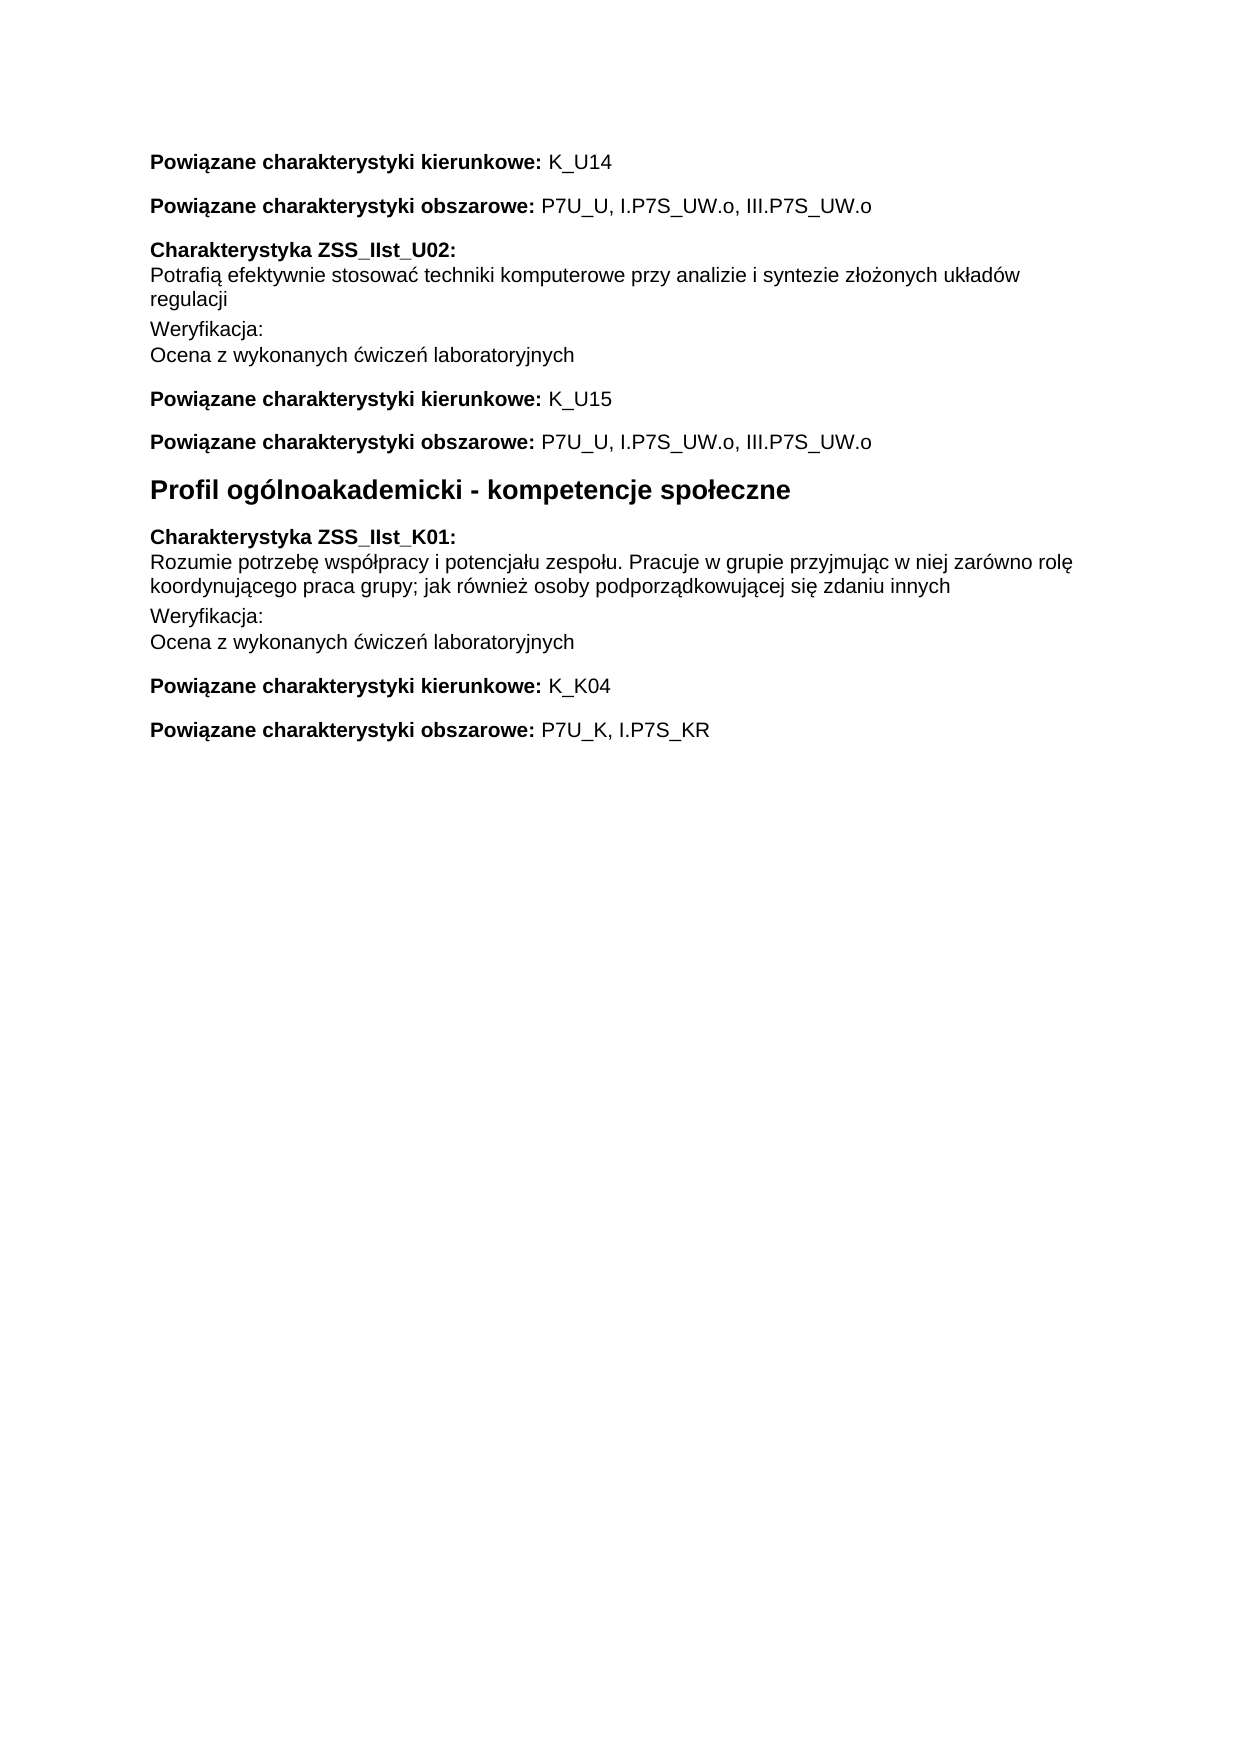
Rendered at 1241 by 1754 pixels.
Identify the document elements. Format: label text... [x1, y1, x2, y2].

text Potrafią efektywnie stosować techniki komputerowe przy analizie i syntezie złożonych układów regulacji [150, 262, 1090, 310]
text Powiązane charakterystyki obszarowe: P7U_U, I.P7S_UW.o, III.P7S_UW.o [150, 194, 1090, 218]
text Powiązane charakterystyki obszarowe: P7U_U, I.P7S_UW.o, III.P7S_UW.o [150, 430, 1090, 454]
text Charakterystyka ZSS_IIst_U02: [150, 237, 1090, 261]
text Rozumie potrzebę współpracy i potencjału zespołu. Pracuje w grupie przyjmując w niej zarówno rolę koordynującego praca grupy; jak również osoby podporządkowującej się zdaniu innych [150, 550, 1090, 598]
text Weryfikacja: [150, 604, 1090, 628]
subtitle Profil ogólnoakademicki - kompetencje społeczne [150, 474, 1090, 505]
text Charakterystyka ZSS_IIst_K01: [150, 525, 1090, 549]
text Powiązane charakterystyki kierunkowe: K_U15 [150, 386, 1090, 410]
text Ocena z wykonanych ćwiczeń laboratoryjnych [150, 343, 1090, 367]
text Powiązane charakterystyki obszarowe: P7U_K, I.P7S_KR [150, 718, 1090, 742]
text Ocena z wykonanych ćwiczeń laboratoryjnych [150, 630, 1090, 654]
text Powiązane charakterystyki kierunkowe: K_U14 [150, 150, 1090, 174]
text Weryfikacja: [150, 317, 1090, 341]
text Powiązane charakterystyki kierunkowe: K_K04 [150, 674, 1090, 698]
